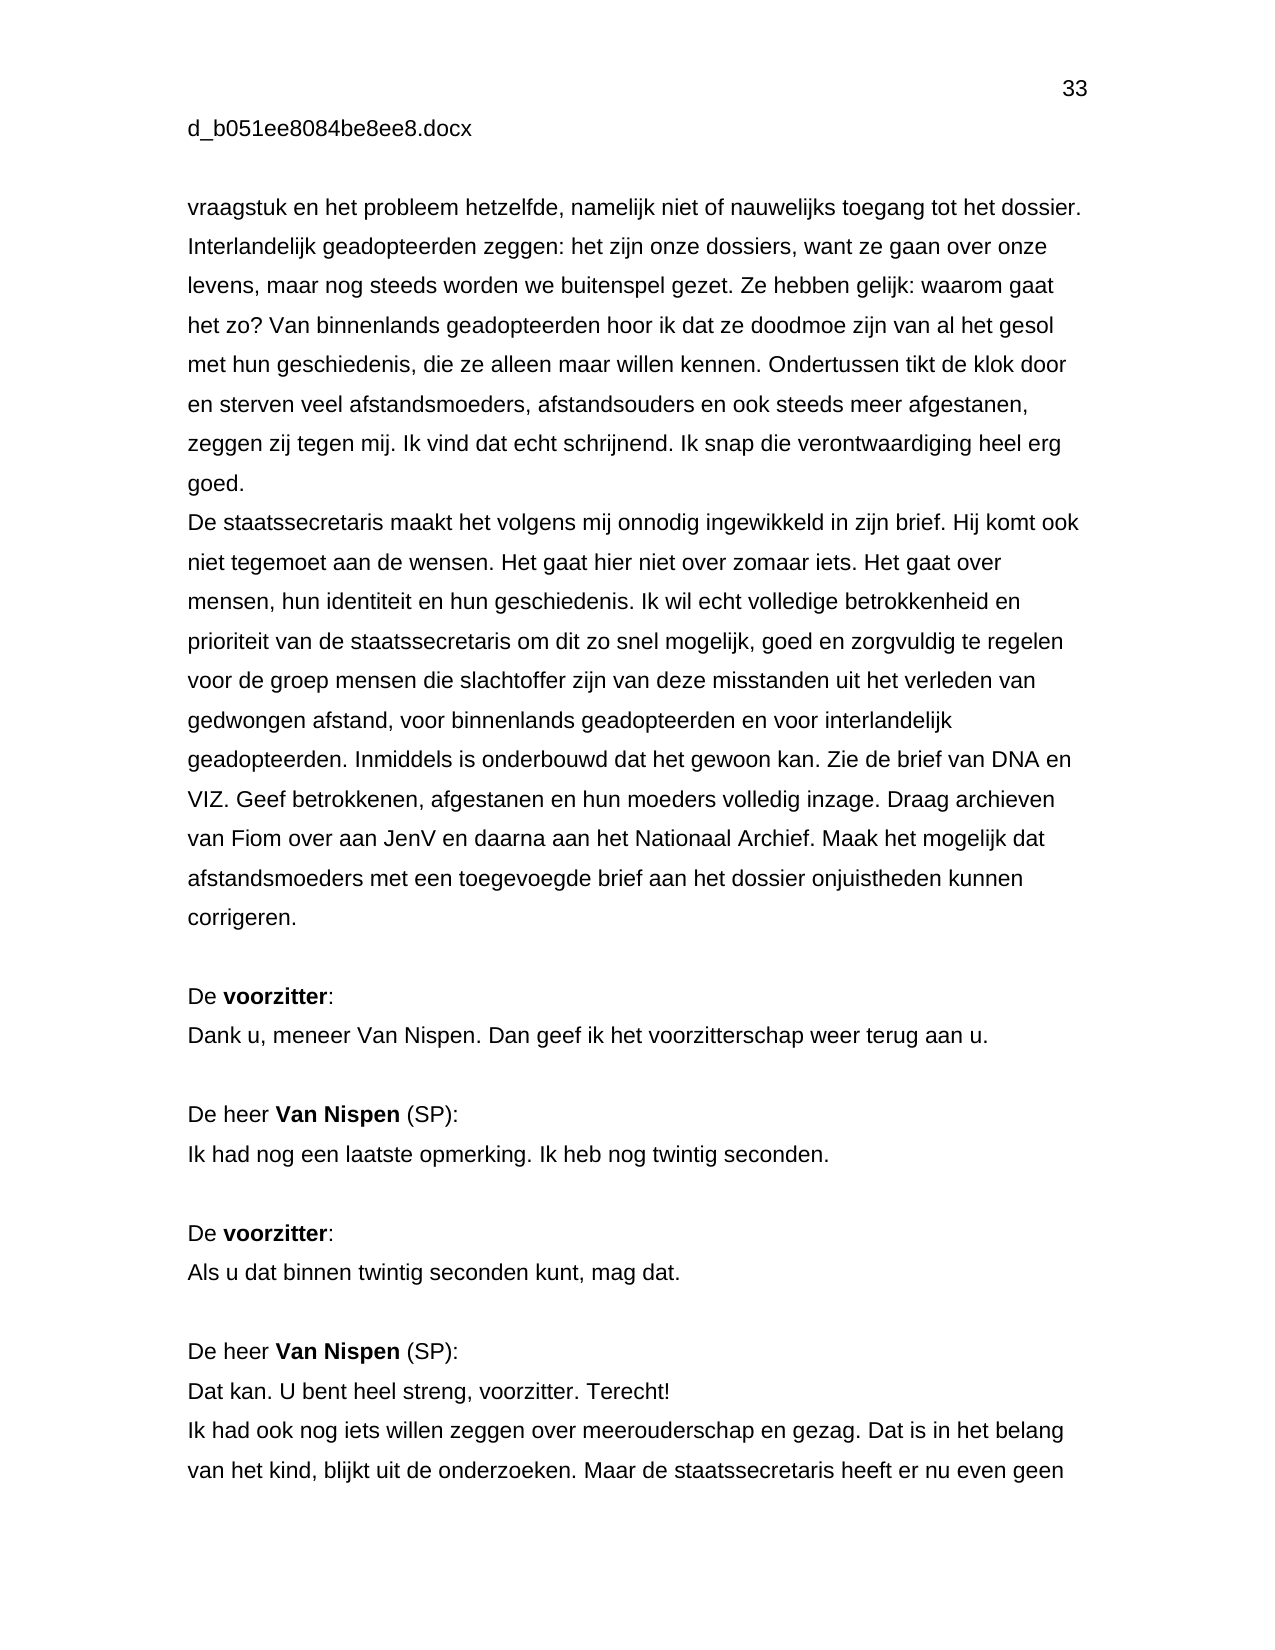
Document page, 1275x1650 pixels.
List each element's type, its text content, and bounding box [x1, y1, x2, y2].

text Dank u, meneer Van Nispen. Dan geef ik het voorzitterschap weer terug aan u. [187, 1022, 1087, 1049]
text De heer Van Nispen (SP): [187, 1101, 1087, 1128]
text De heer Van Nispen (SP): [187, 1338, 1087, 1365]
text De voorzitter: [187, 983, 1087, 1009]
text De staatssecretaris maakt het volgens mij onnodig ingewikkeld in zijn brief. Hij komt ook niet tegemoet aan de wensen. Het gaat hier niet over zomaar iets. Het gaat over mensen, hun identiteit en hun geschiedenis. Ik wil echt volledige betrokkenheid en prioriteit van de staatssecretaris om dit zo snel mogelijk, goed en zorgvuldig te regelen voor de groep mensen die slachtoffer zijn van deze misstanden uit het verleden van gedwongen afstand, voor binnenlands geadopteerden en voor interlandelijk geadopteerden. Inmiddels is onderbouwd dat het gewoon kan. Zie de brief van DNA en VIZ. Geef betrokkenen, afgestanen en hun moeders volledig inzage. Draag archieven van Fiom over aan JenV en daarna aan het Nationaal Archief. Maak het mogelijk dat afstandsmoeders met een toegevoegde brief aan het dossier onjuistheden kunnen corrigeren. [187, 509, 1087, 930]
text Ik had nog een laatste opmerking. Ik heb nog twintig seconden. [187, 1141, 1087, 1167]
text De voorzitter: [187, 1220, 1087, 1246]
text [187, 1417, 1087, 1483]
text Dat kan. U bent heel streng, voorzitter. Terecht! [187, 1378, 1087, 1404]
text Als u dat binnen twintig seconden kunt, mag dat. [187, 1259, 1087, 1286]
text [187, 193, 1087, 496]
